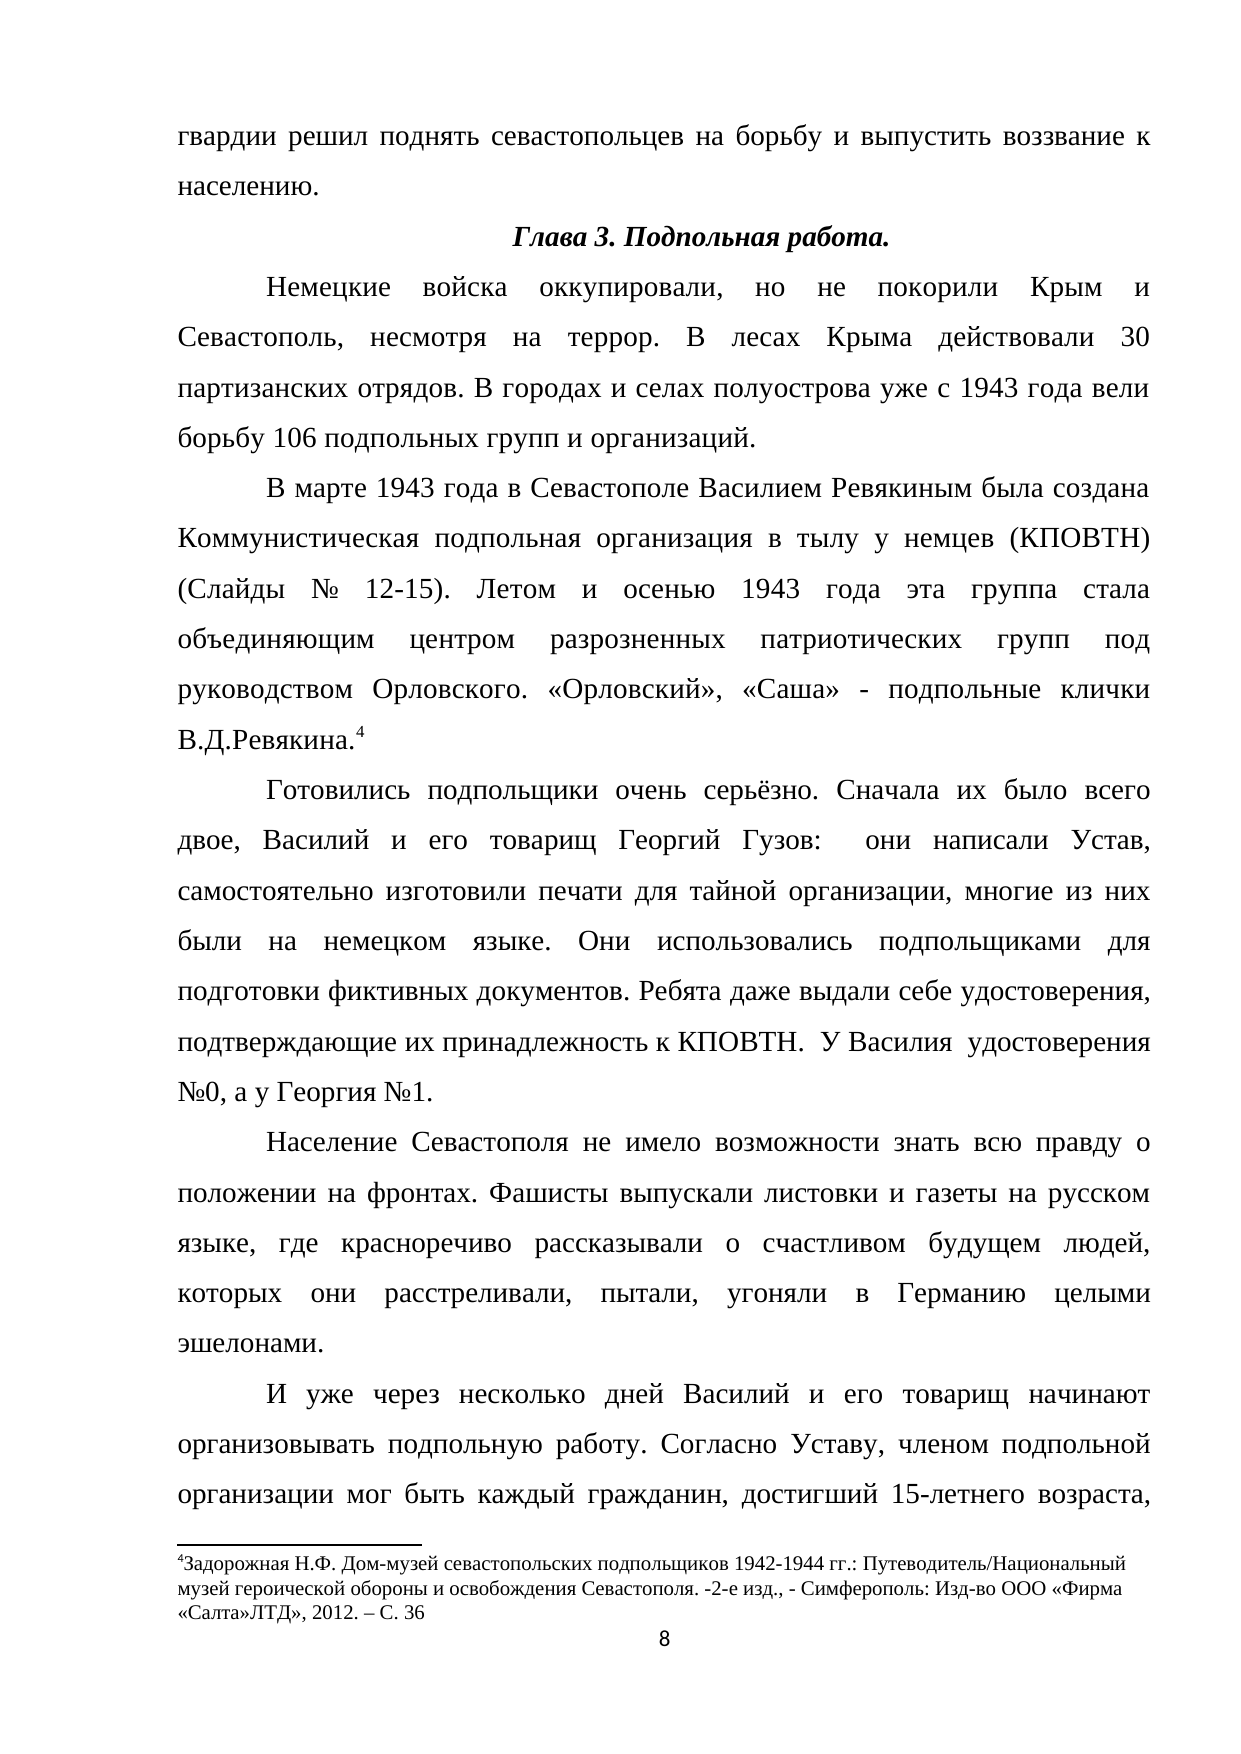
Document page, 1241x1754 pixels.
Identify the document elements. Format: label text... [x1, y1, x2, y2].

text Население Севастополя не имело возможности знать всю правду о положении на фронтах. Фашисты выпускали листовки и газеты на русском языке, где красноречиво рассказывали о счастливом будущем людей, которых они расстреливали, пытали, угоняли в Германию целыми эшелонами. [177, 1124, 1152, 1359]
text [177, 1376, 1152, 1510]
text Глава 3. Подпольная работа. [177, 219, 1152, 252]
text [177, 118, 1152, 202]
text В марте 1943 года в Севастополе Василием Ревякиным была создана Коммунистическая подпольная организация в тылу у немцев (КПОВТН) (Слайды № 12-15). Летом и осенью 1943 года эта группа стала объединяющим центром разрозненных патриотических групп под руководством Орловского. «Орловский», «Саша» - подпольные клички В.Д.Ревякина. [177, 470, 1152, 755]
text Готовились подпольщики очень серьёзно. Сначала их было всего двое, Василий и его товарищ Георгий Гузов: они написали Устав, самостоятельно изготовили печати для тайной организации, многие из них были на немецком языке. Они использовались подпольщиками для подготовки фиктивных документов. Ребята даже выдали себе удостоверения, подтверждающие их принадлежность к КПОВТН. У Василия удостоверения №0, а у Георгия №1. [177, 772, 1152, 1108]
text Немецкие войска оккупировали, но не покорили Крым и Севастополь, несмотря на террор. В лесах Крыма действовали 30 партизанских отрядов. В городах и селах полуострова уже с 1943 года вели борьбу 106 подпольных групп и организаций. [177, 269, 1152, 453]
